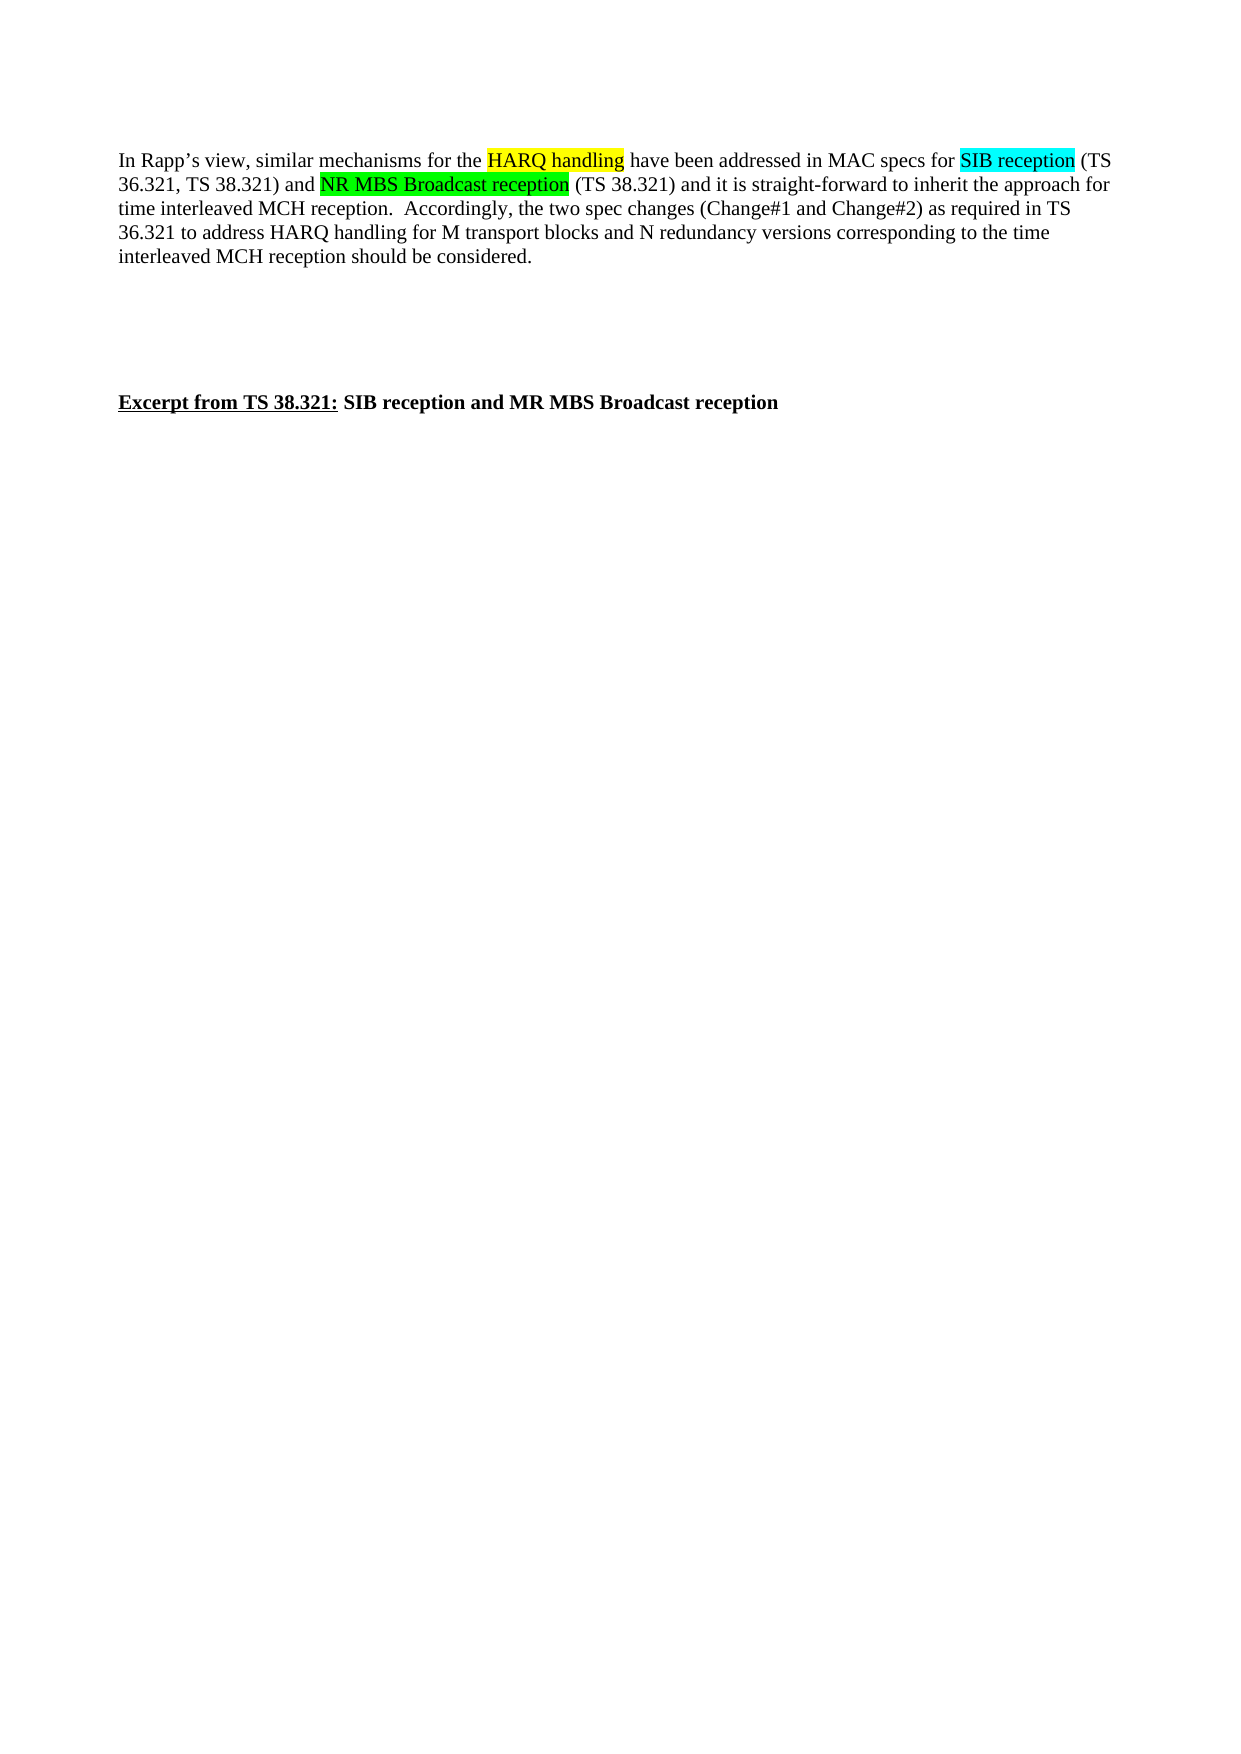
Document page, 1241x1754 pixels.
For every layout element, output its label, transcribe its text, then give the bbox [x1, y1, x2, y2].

text Excerpt from TS 38.321: SIB reception and MR MBS Broadcast reception [118, 390, 1122, 414]
text In Rapp’s view, similar mechanisms for the HARQ handling have been addressed in MAC specs for SIB reception (TS 36.321, TS 38.321) and NR MBS Broadcast reception (TS 38.321) and it is straight-forward to inherit the approach for time interleaved MCH reception. Accordingly, the two spec changes (Change#1 and Change#2) as required in TS 36.321 to address HARQ handling for M transport blocks and N redundancy versions corresponding to the time interleaved MCH reception should be considered. [118, 148, 1122, 268]
